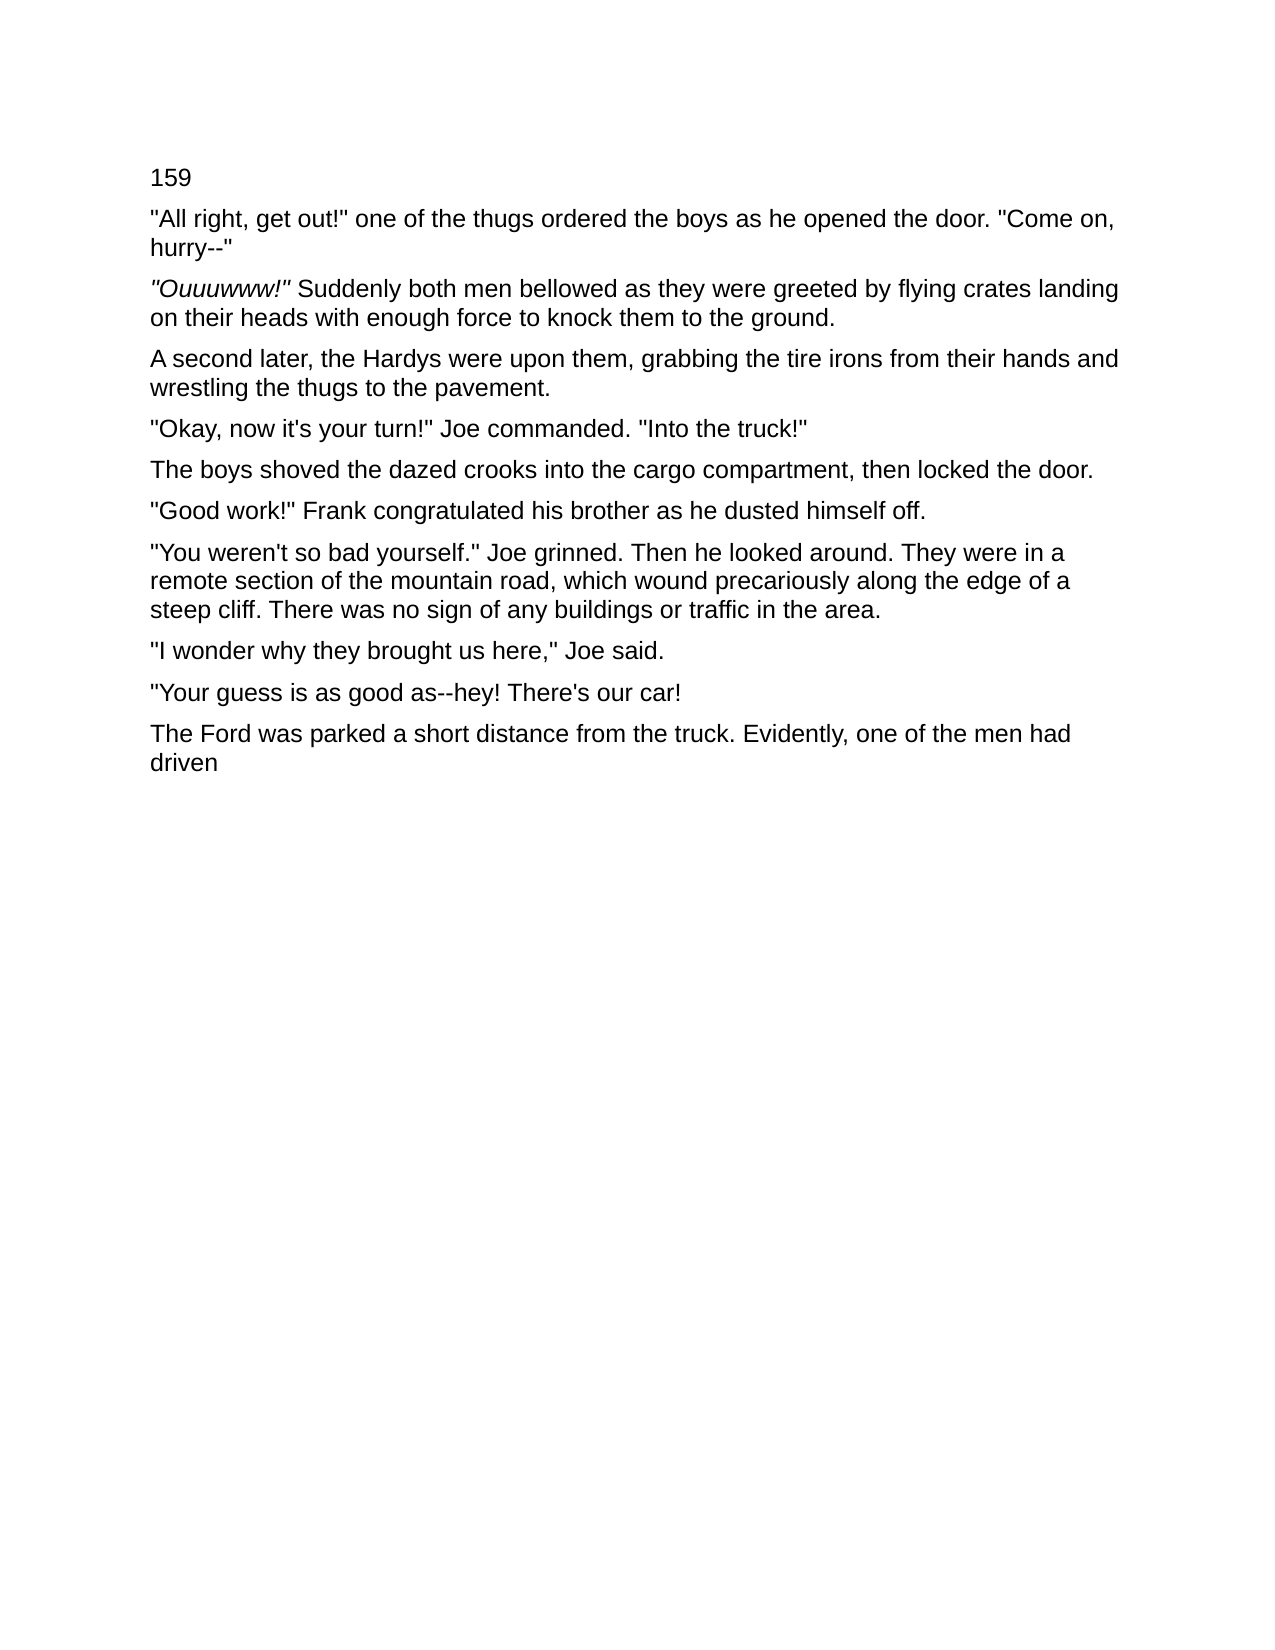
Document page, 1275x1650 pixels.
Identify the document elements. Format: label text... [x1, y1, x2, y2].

text "All right, get out!" one of the thugs ordered the boys as he opened the door. "Come on, hurry--" [150, 204, 1125, 261]
text "I wonder why they brought us here," Joe said. [150, 636, 1125, 665]
text A second later, the Hardys were upon them, grabbing the tire irons from their hands and wrestling the thugs to the pavement. [150, 344, 1125, 401]
text "Your guess is as good as--hey! There's our car! [150, 677, 1125, 706]
text 159 [150, 162, 1125, 191]
text "You weren't so bad yourself." Joe grinned. Then he looked around. They were in a remote section of the mountain road, which wound precariously along the edge of a steep cliff. There was no sign of any buildings or traffic in the area. [150, 537, 1125, 624]
text "Good work!" Frank congratulated his brother as he dusted himself off. [150, 496, 1125, 525]
text "Okay, now it's your turn!" Joe commanded. "Into the truck!" [150, 414, 1125, 442]
text "Ouuuwww!" Suddenly both men bellowed as they were greeted by flying crates landing on their heads with enough force to knock them to the ground. [150, 274, 1125, 331]
text The boys shoved the dazed crooks into the cargo compartment, then locked the door. [150, 455, 1125, 484]
text The Ford was parked a short distance from the truck. Evidently, one of the men had driven [150, 719, 1125, 776]
